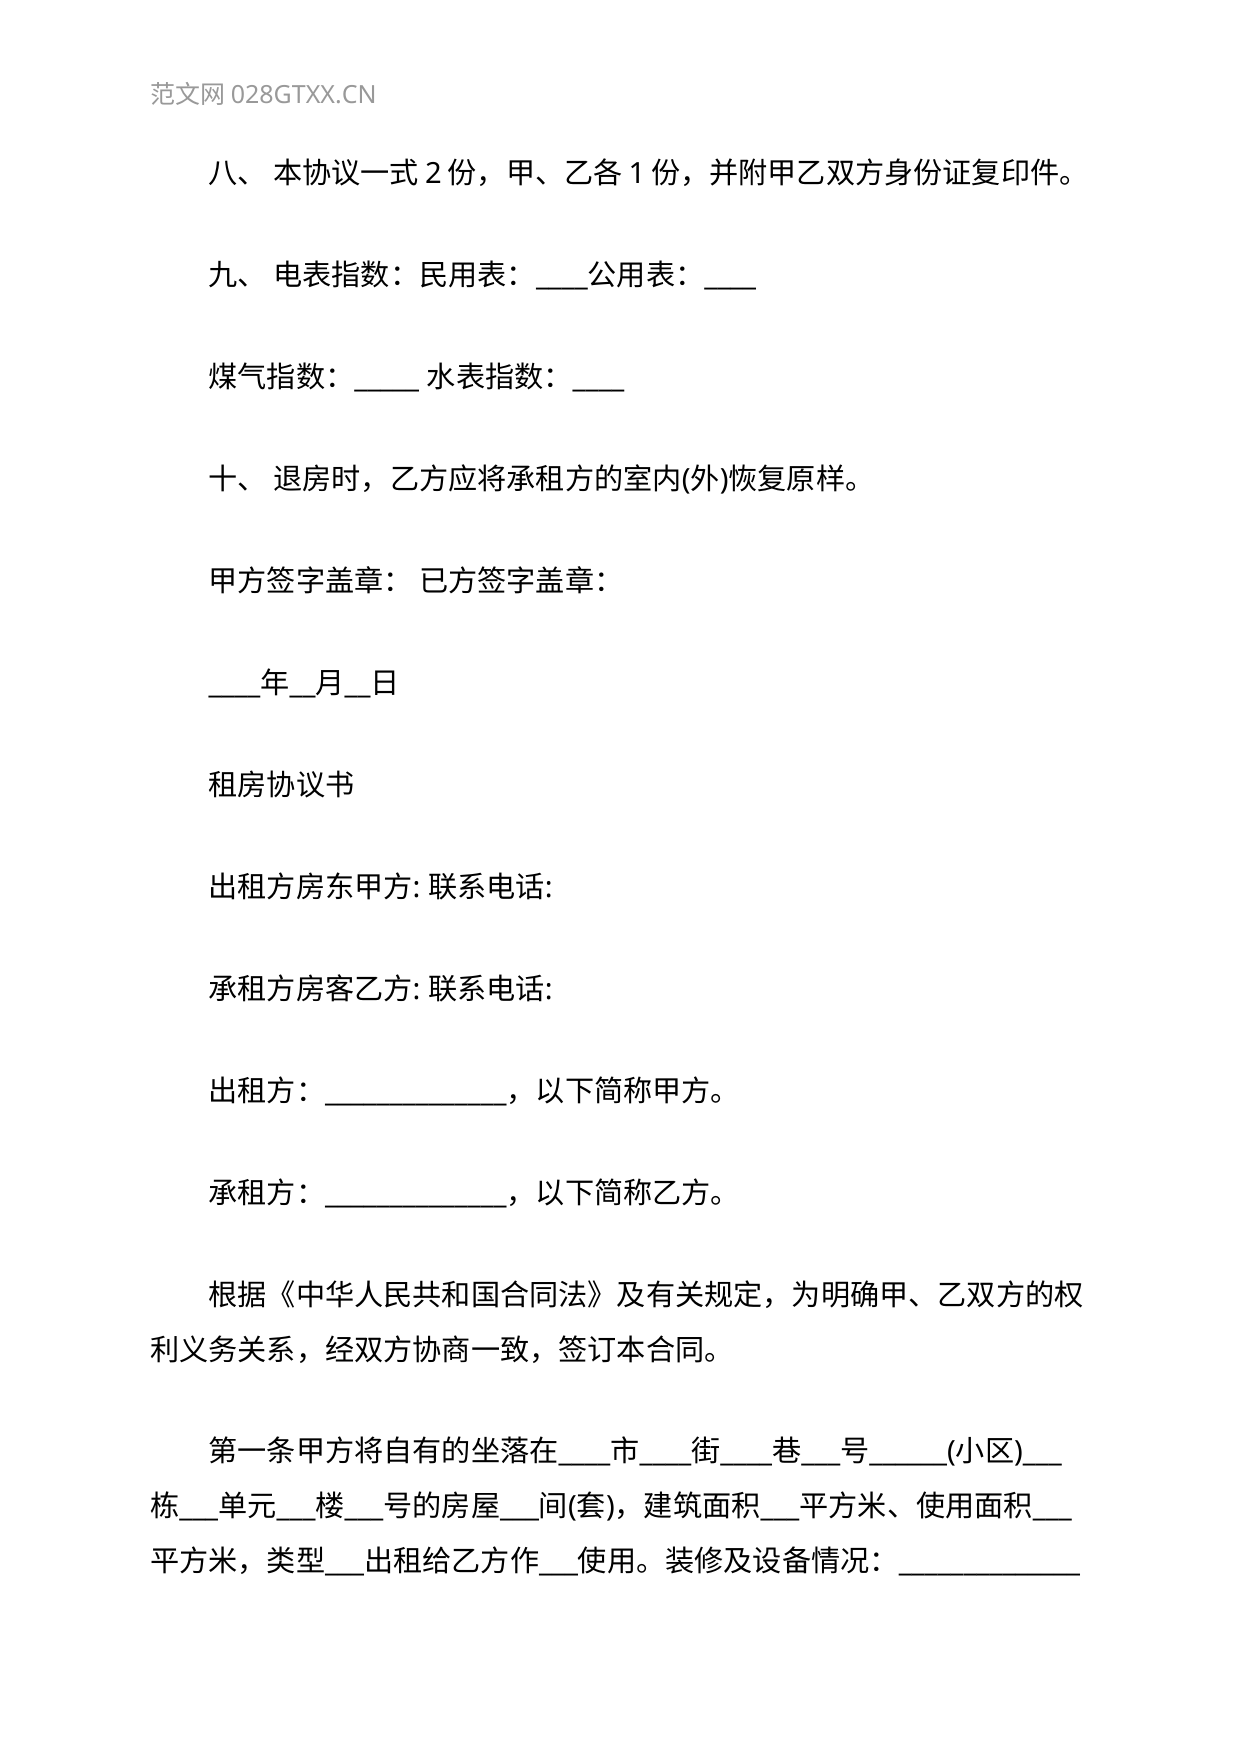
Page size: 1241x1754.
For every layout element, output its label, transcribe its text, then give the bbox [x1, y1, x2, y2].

text 承租方房客乙方: 联系电话: [150, 965, 1090, 1008]
text 煤气指数：_____ 水表指数：____ [150, 354, 1090, 396]
text 九、 电表指数：民用表：____公用表：____ [150, 252, 1090, 294]
text 根据《中华人民共和国合同法》及有关规定，为明确甲、乙双方的权利义务关系，经双方协商一致，签订本合同。 [150, 1271, 1090, 1368]
text 出租方房东甲方: 联系电话: [150, 863, 1090, 906]
text ____年__月__日 [150, 660, 1090, 702]
text 甲方签字盖章： 已方签字盖章： [150, 558, 1090, 600]
text 八、 本协议一式2份，甲、乙各1份，并附甲乙双方身份证复印件。 [150, 150, 1090, 192]
text 出租方：______________，以下简称甲方。 [150, 1067, 1090, 1110]
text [150, 1428, 1090, 1580]
text 租房协议书 [150, 762, 1090, 804]
text 承租方：______________，以下简称乙方。 [150, 1169, 1090, 1212]
text 十、 退房时，乙方应将承租方的室内(外)恢复原样。 [150, 456, 1090, 498]
